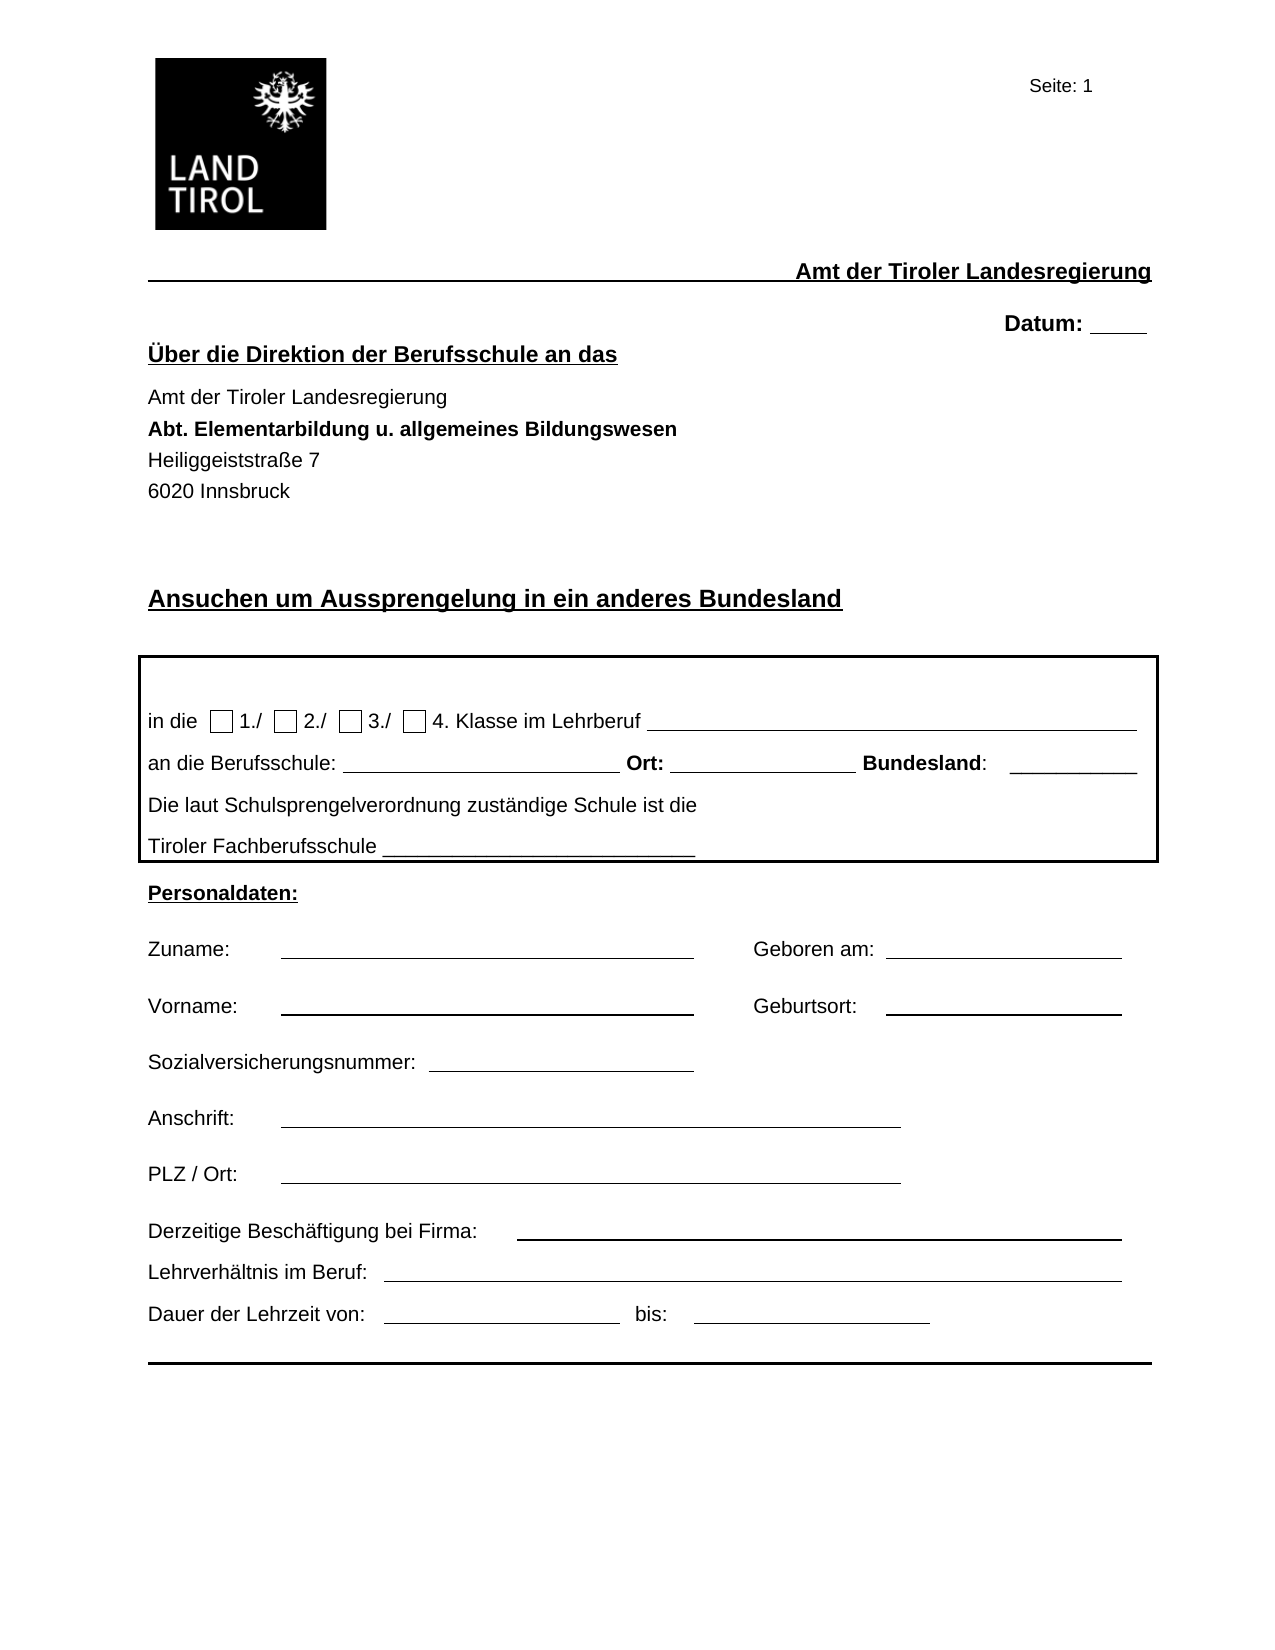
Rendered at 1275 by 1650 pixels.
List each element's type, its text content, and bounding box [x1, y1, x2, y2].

picture [155, 58, 327, 230]
text Personaldaten: [148, 874, 1152, 905]
text Zuname: Geboren am: [148, 930, 1152, 961]
text Amt der Tiroler Landesregierung Abt. Elementarbildung u. allgemeines Bildungswesen Heiliggeiststraße 7 6020 Innsbruck [148, 378, 1152, 503]
text Lehrverhältnis im Beruf: [148, 1253, 1152, 1284]
text Die laut Schulsprengelverordnung zuständige Schule ist die [141, 780, 1156, 816]
text Dauer der Lehrzeit von: bis: [148, 1294, 1152, 1326]
text Vorname: Geburtsort: [148, 986, 1152, 1017]
text in die 1./ 2./ 3./ 4. Klasse im Lehrberuf [141, 697, 1156, 733]
text Datum: [148, 305, 1152, 336]
text Sozialversicherungsnummer: [148, 1042, 1152, 1074]
text Amt der Tiroler Landesregierung [148, 253, 1152, 280]
text an die Berufsschule: Ort: Bundesland: [141, 738, 1156, 775]
text Derzeitige Beschäftigung bei Firma: [148, 1211, 1152, 1242]
text Über die Direktion der Berufsschule an das [148, 336, 1152, 367]
text PLZ / Ort: [148, 1155, 1152, 1186]
text Ansuchen um Aussprengelung in ein anderes Bundesland [148, 582, 1152, 644]
text Tiroler Fachberufsschule [141, 822, 1156, 860]
text Anschrift: [148, 1099, 1152, 1130]
